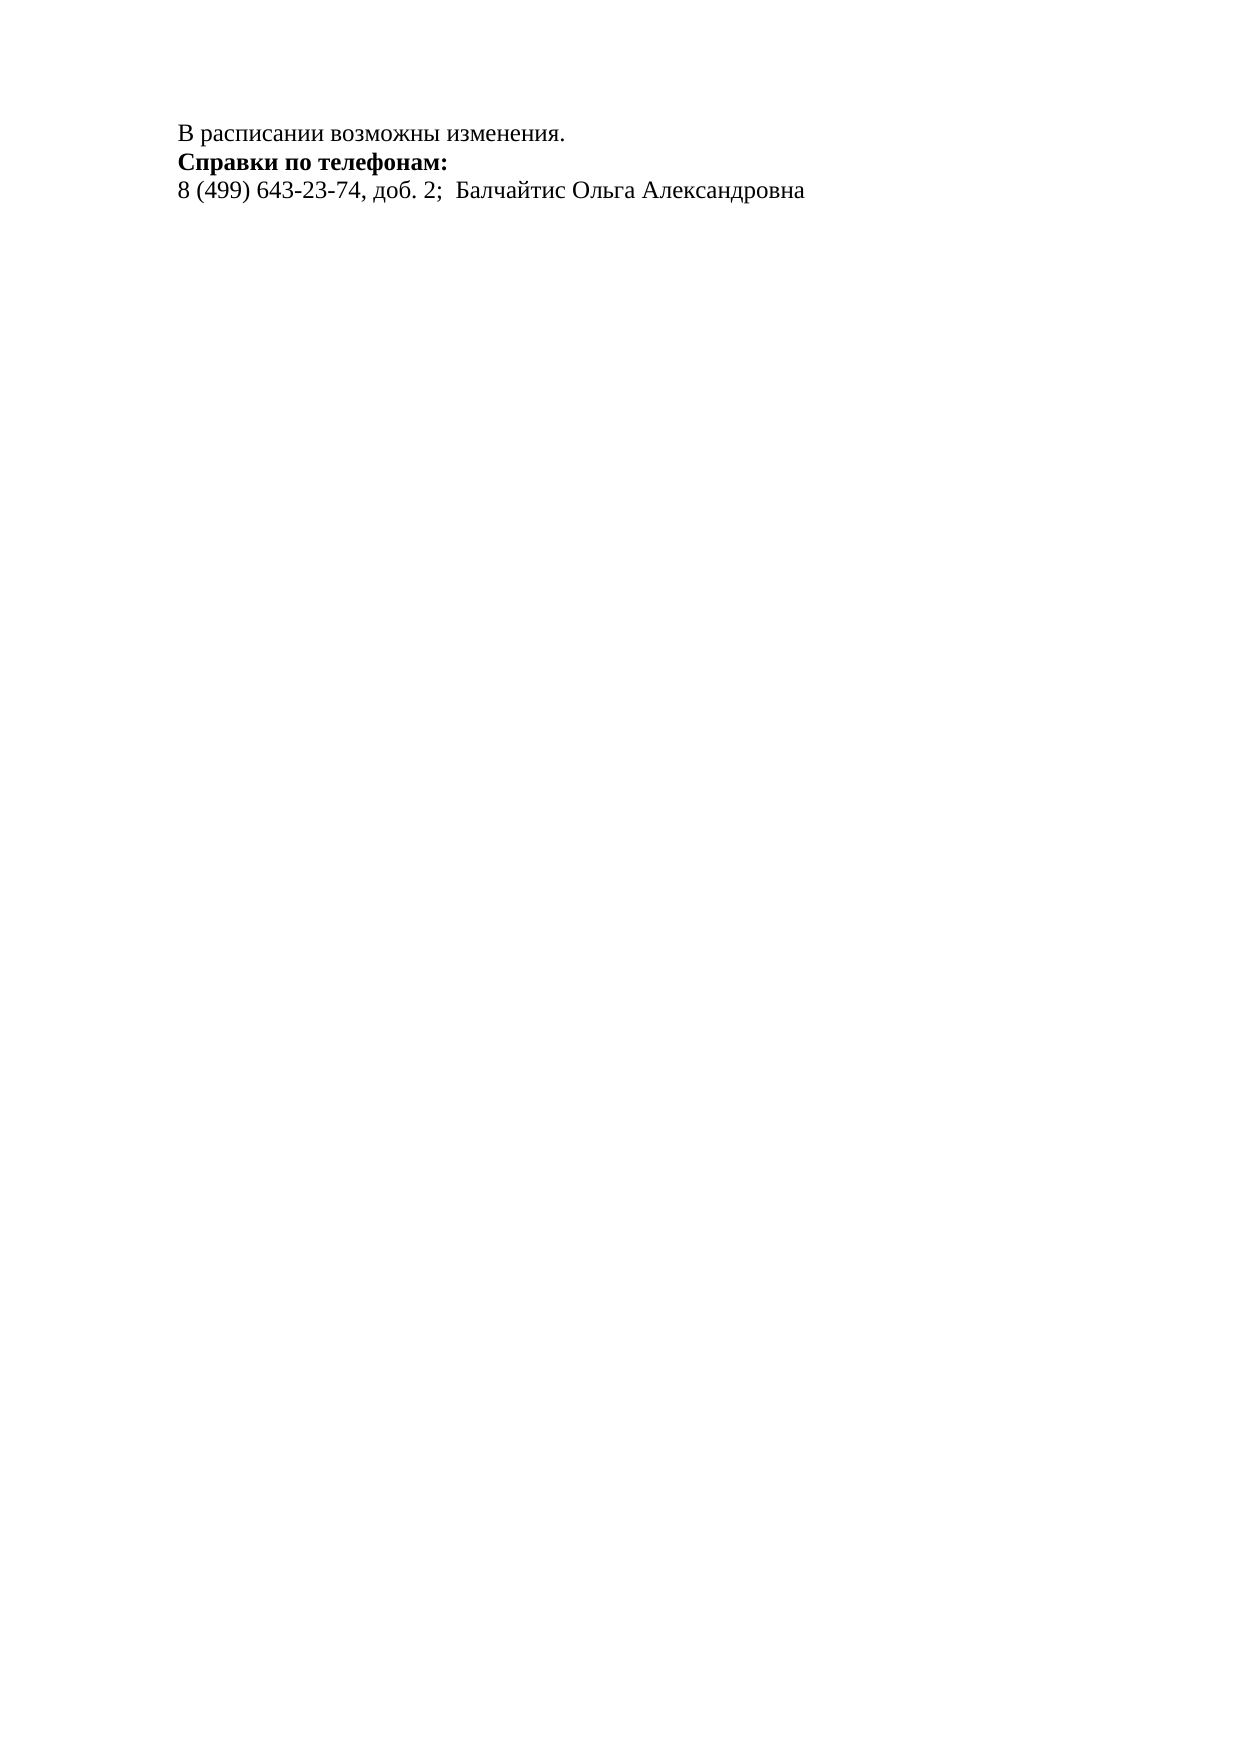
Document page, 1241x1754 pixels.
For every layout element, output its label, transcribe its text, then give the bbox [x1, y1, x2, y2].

text В расписании возможны изменения. [177, 118, 1152, 147]
text 8 (499) 643-23-74, доб. 2; Балчайтис Ольга Александровна [177, 176, 1152, 204]
text Справки по телефонам: [177, 147, 1152, 176]
